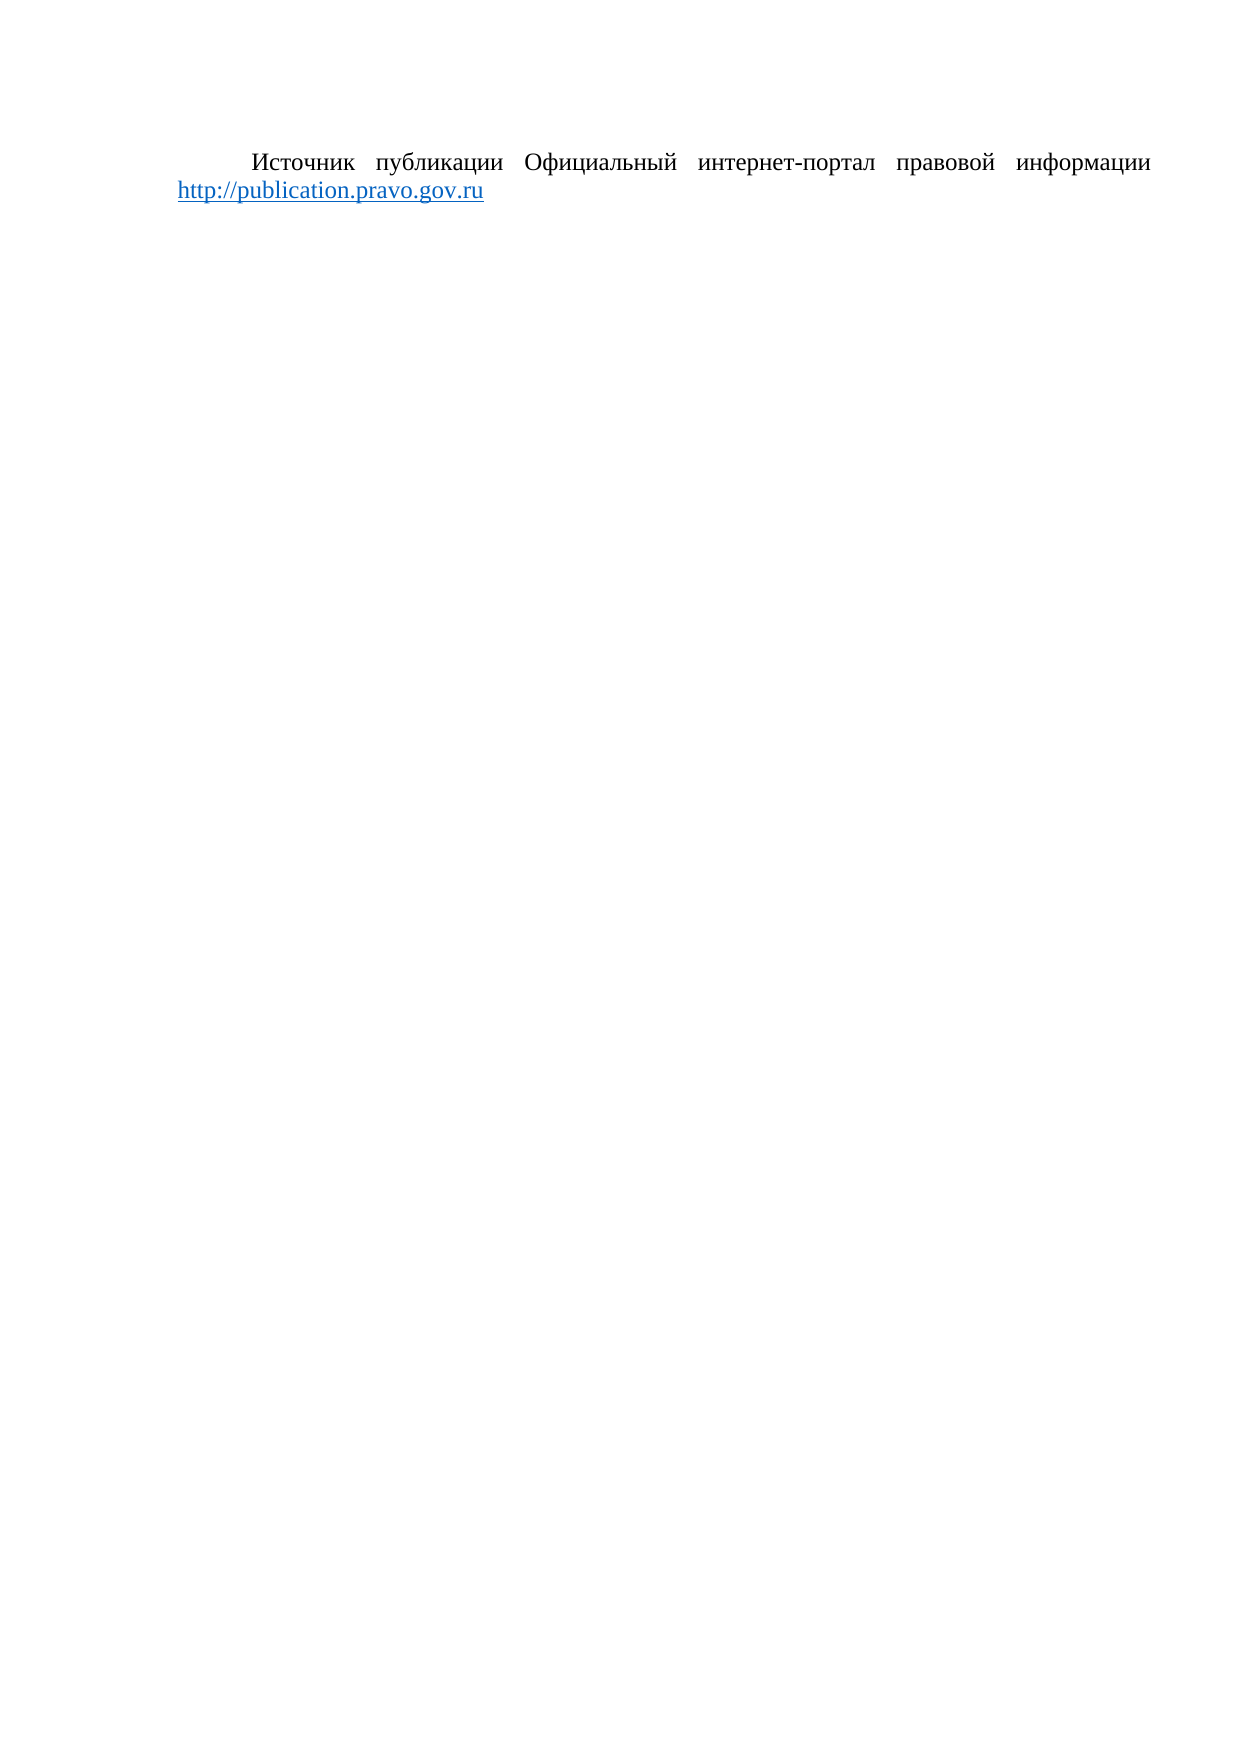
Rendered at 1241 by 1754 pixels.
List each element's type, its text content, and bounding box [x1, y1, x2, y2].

text Источник публикации Официальный интернет-портал правовой информации http://publication.pravo.gov.ru [177, 147, 1152, 204]
